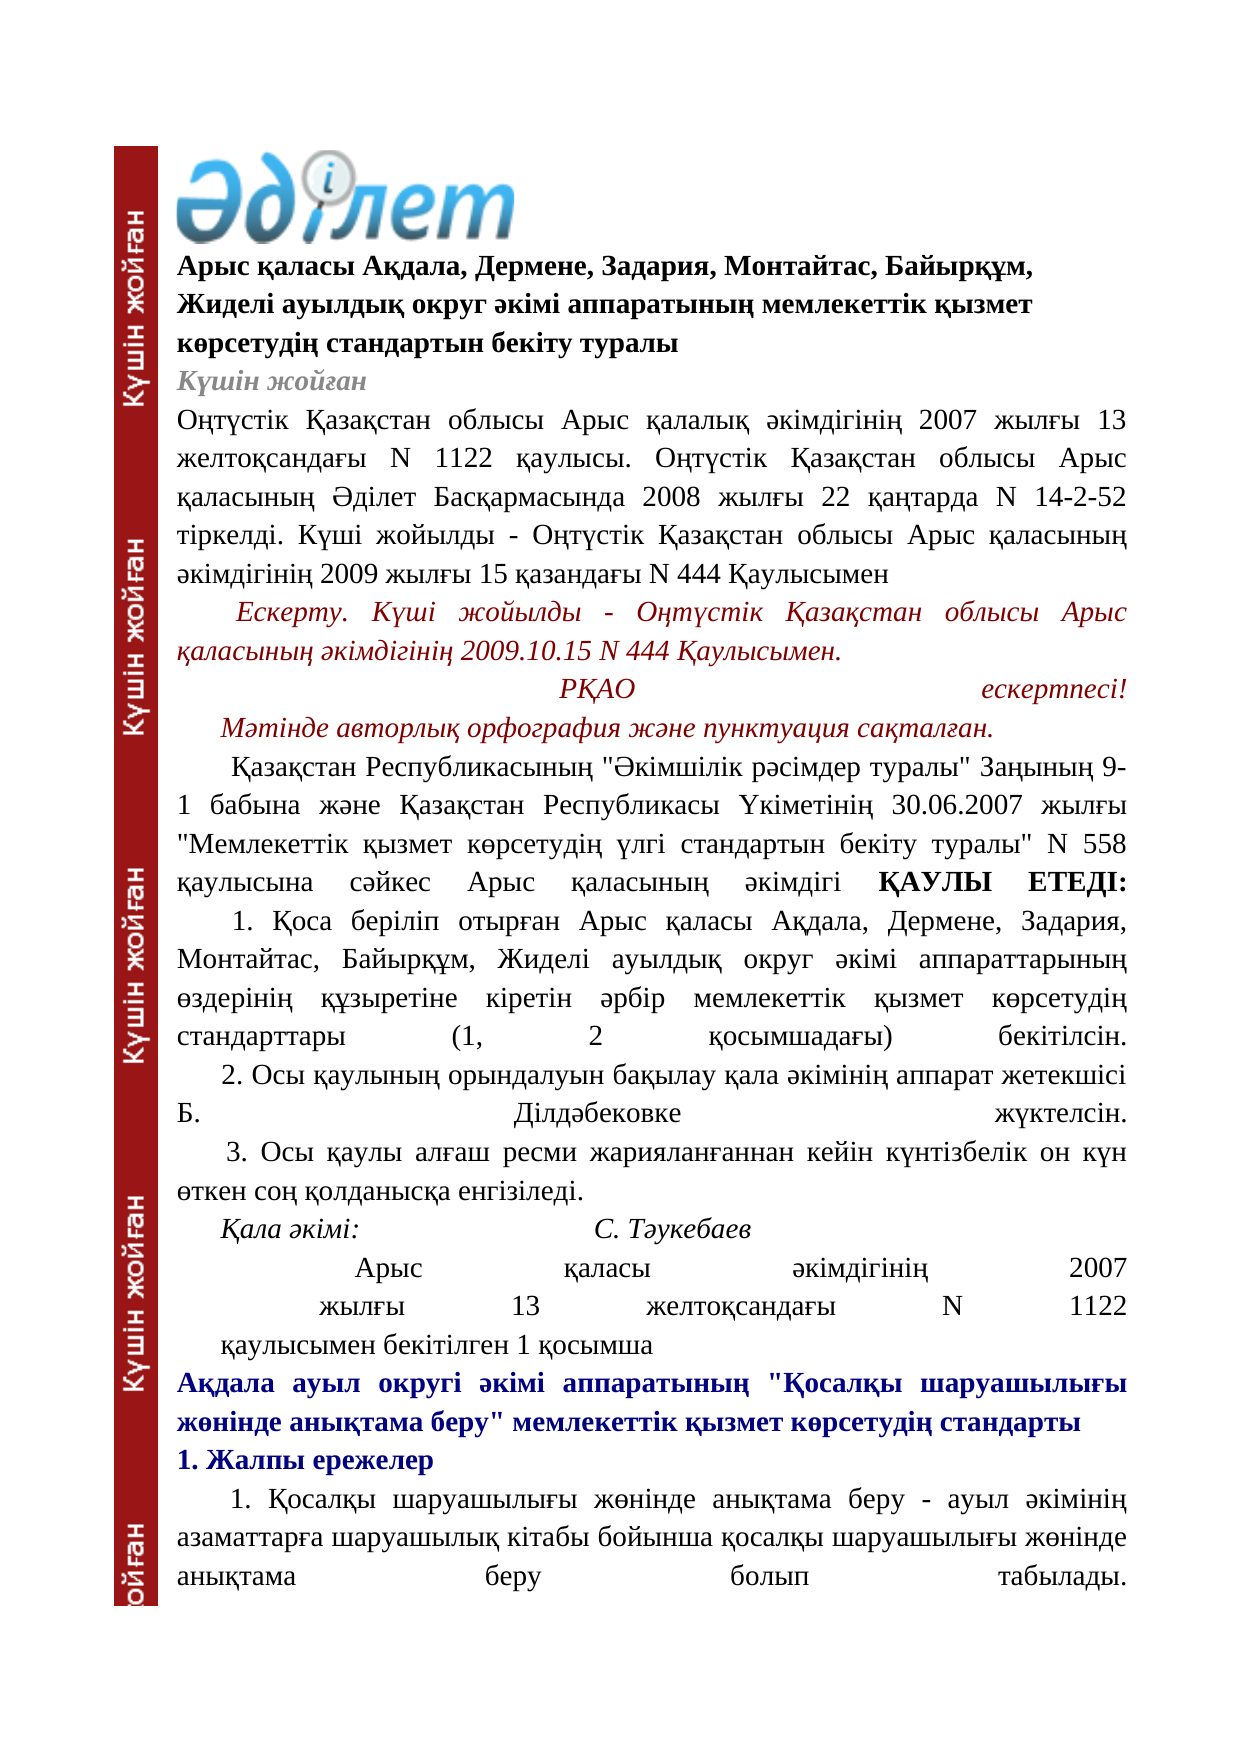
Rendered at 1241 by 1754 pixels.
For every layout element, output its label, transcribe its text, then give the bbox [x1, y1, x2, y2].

text Арыс қаласы Ақдала, Дермене, Задария, Монтайтас, Байырқұм, Жиделі ауылдық округ әкімі аппаратының мемлекеттік қызмет көрсетудің стандартын бекіту туралы [112, 248, 1128, 358]
picture [114, 667, 158, 672]
picture [114, 1592, 158, 1606]
text Қала әкімі: С. Тәукебаев [112, 1211, 1128, 1245]
picture [114, 589, 158, 594]
picture [114, 1360, 158, 1365]
text Қазақстан Республикасының "Әкімшілік рәсімдер туралы" Заңының 9-1 бабына және Қазақстан Республикасы Үкіметінің 30.06.2007 жылғы "Мемлекеттік қызмет көрсетудің үлгі стандартын бекіту туралы" N 558 қаулысына сәйкес Арыс қаласының әкімдігі ҚАУЛЫ ЕТЕДІ: 1. Қоса беріліп отырған Арыс қаласы Ақдала, Дермене, Задария, Монтайтас, Байырқұм, Жиделі ауылдық округ әкімі аппараттарының өздерінің құзыретіне кіретін әрбір мемлекеттік қызмет көрсетудің стандарттары (1, 2 қосымшадағы) бекітілсін. 2. Осы қаулының орындалуын бақылау қала әкімінің аппарат жетекшісі Б. Ділдәбековке жүктелсін. 3. Осы қаулы алғаш ресми жарияланғаннан кейін күнтізбелік он күн өткен соң қолданысқа енгізіледі. [112, 749, 1128, 1206]
picture [176, 150, 515, 244]
text Ақдала ауыл округі әкімі аппаратының "Қосалқы шаруашылығы жөнінде анықтама беру" мемлекеттік қызмет көрсетудің стандарты [112, 1365, 1128, 1437]
picture [114, 358, 158, 363]
picture [114, 744, 158, 749]
picture [114, 146, 158, 248]
picture [114, 1206, 158, 1211]
picture [114, 1476, 158, 1481]
text 1. Жалпы ережелер [112, 1442, 1128, 1476]
text Оңтүстік Қазақстан облысы Арыс қалалық әкімдігінің 2007 жылғы 13 желтоқсандағы N 1122 қаулысы. Оңтүстік Қазақстан облысы Арыс қаласының Әділет Басқармасында 2008 жылғы 22 қаңтарда N 14-2-52 тіркелді. Күші жойылды - Оңтүстік Қазақстан облысы Арыс қаласының әкімдігінің 2009 жылғы 15 қазандағы N 444 Қаулысымен [112, 402, 1128, 589]
picture [114, 397, 158, 402]
picture [114, 1437, 158, 1442]
text Ескерту. Күші жойылды - Оңтүстік Қазақстан облысы Арыс қаласының әкімдігінің 2009.10.15 N 444 Қаулысымен. [112, 594, 1128, 667]
text Күшін жойған [112, 363, 1128, 397]
text Арыс қаласы әкімдігінің 2007 жылғы 13 желтоқсандағы N 1122 қаулысымен бекітілген 1 қосымша [112, 1250, 1128, 1360]
picture [114, 1245, 158, 1250]
text РҚАО ескертпесі! Мәтінде авторлық орфография және пунктуация сақталған. [112, 672, 1128, 744]
